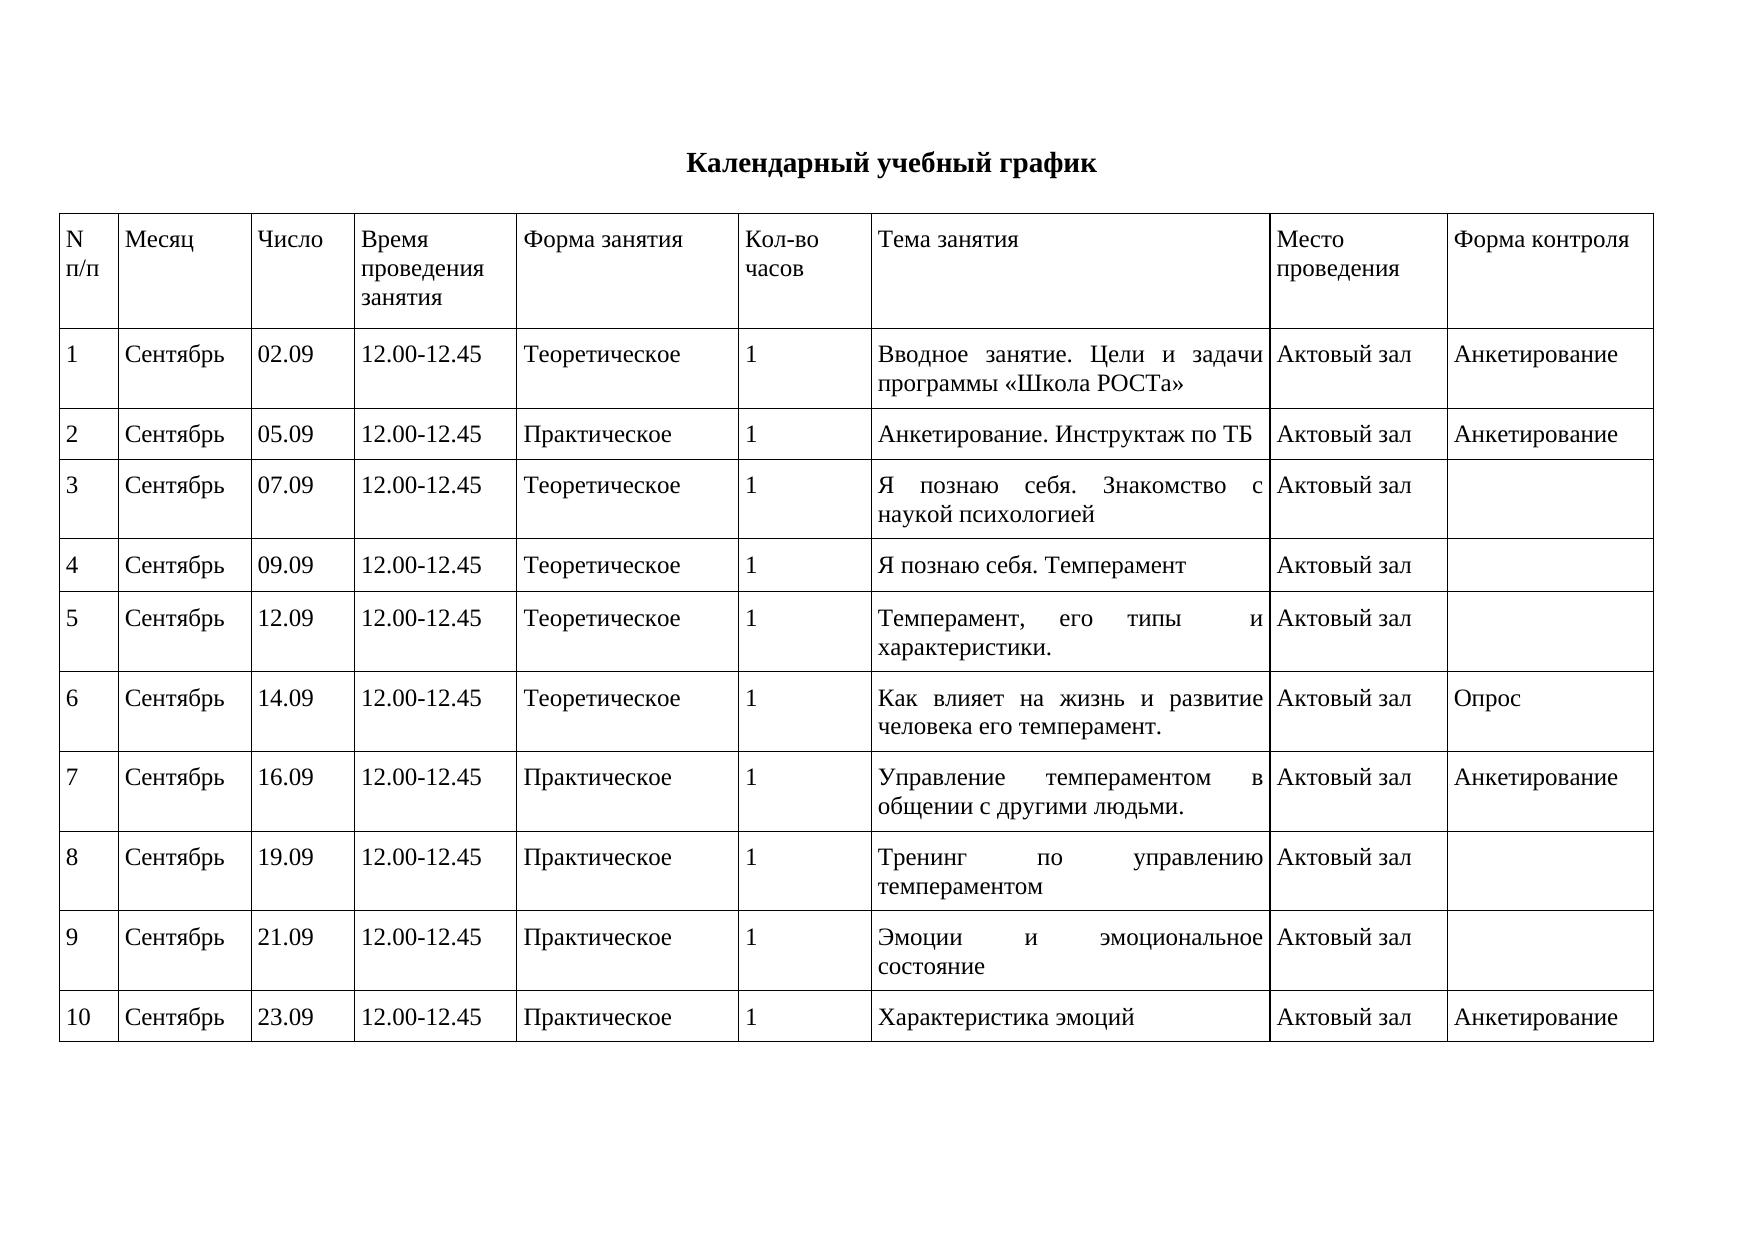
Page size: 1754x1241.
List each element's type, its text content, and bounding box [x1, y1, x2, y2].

table_cell 10 [60, 991, 118, 1041]
table_header Форма занятия [517, 214, 738, 328]
table_cell Актовый зал [1271, 911, 1447, 990]
table_cell Практическое [517, 911, 738, 990]
table_cell Тренинг по управлению темпераментом [872, 832, 1269, 910]
table_header Форма контроля [1448, 214, 1653, 328]
table_cell 1 [739, 991, 871, 1041]
table_cell Практическое [517, 752, 738, 831]
table_cell 2 [60, 409, 118, 458]
table_cell Теоретическое [517, 329, 738, 407]
table_cell Теоретическое [517, 460, 738, 538]
table_cell Актовый зал [1271, 832, 1447, 910]
table_cell 12.00-12.45 [355, 911, 516, 990]
table_cell Актовый зал [1271, 460, 1447, 538]
table_header Время проведения занятия [355, 214, 516, 328]
table_cell 12.00-12.45 [355, 592, 516, 671]
table_cell 1 [739, 832, 871, 910]
table_cell Актовый зал [1271, 409, 1447, 458]
table_cell Актовый зал [1271, 752, 1447, 831]
table_cell [1448, 911, 1653, 990]
table_cell Я познаю себя. Знакомство с наукой психологией [872, 460, 1269, 538]
table_cell Я познаю себя. Темперамент [872, 539, 1269, 591]
table_header N п/п [60, 214, 118, 328]
text Календарный учебный график [59, 146, 1665, 179]
table_cell 1 [60, 329, 118, 407]
table_cell 12.09 [252, 592, 354, 671]
table_cell Характеристика эмоций [872, 991, 1269, 1041]
table_cell 12.00-12.45 [355, 409, 516, 458]
table_header Число [252, 214, 354, 328]
table_cell 02.09 [252, 329, 354, 407]
table_cell Управление темпераментом в общении с другими людьми. [872, 752, 1269, 831]
table_cell Вводное занятие. Цели и задачи программы «Школа РОСТа» [872, 329, 1269, 407]
table_cell 1 [739, 911, 871, 990]
table_cell 1 [739, 752, 871, 831]
table_cell Анкетирование [1448, 409, 1653, 458]
table_cell Актовый зал [1271, 329, 1447, 407]
table_cell Актовый зал [1271, 592, 1447, 671]
table_cell [1448, 832, 1653, 910]
table_cell 05.09 [252, 409, 354, 458]
table_header Кол-во часов [739, 214, 871, 328]
table_header Место проведения [1271, 214, 1447, 328]
table_cell Сентябрь [119, 409, 251, 458]
table_header Месяц [119, 214, 251, 328]
table_cell Сентябрь [119, 592, 251, 671]
table_cell 3 [60, 460, 118, 538]
table_cell Актовый зал [1271, 991, 1447, 1041]
table_cell Актовый зал [1271, 672, 1447, 751]
table_cell 09.09 [252, 539, 354, 591]
table_cell Сентябрь [119, 460, 251, 538]
table_cell Сентябрь [119, 991, 251, 1041]
table_cell 12.00-12.45 [355, 832, 516, 910]
table_cell Сентябрь [119, 672, 251, 751]
table_cell Сентябрь [119, 832, 251, 910]
table_cell 9 [60, 911, 118, 990]
table_cell Анкетирование [1448, 329, 1653, 407]
table_cell 12.00-12.45 [355, 991, 516, 1041]
table_cell Темперамент, его типы и характеристики. [872, 592, 1269, 671]
table_cell Сентябрь [119, 752, 251, 831]
table_cell 12.00-12.45 [355, 460, 516, 538]
table_cell Как влияет на жизнь и развитие человека его темперамент. [872, 672, 1269, 751]
table_cell [1448, 460, 1653, 538]
table_cell Анкетирование. Инструктаж по ТБ [872, 409, 1269, 458]
table_cell 12.00-12.45 [355, 752, 516, 831]
table_cell [1448, 539, 1653, 591]
table_cell 12.00-12.45 [355, 329, 516, 407]
table_cell 21.09 [252, 911, 354, 990]
table_cell 1 [739, 539, 871, 591]
table_cell 1 [739, 409, 871, 458]
table_cell Опрос [1448, 672, 1653, 751]
table_cell 7 [60, 752, 118, 831]
table_cell Эмоции и эмоциональное состояние [872, 911, 1269, 990]
table_cell 5 [60, 592, 118, 671]
table_cell 1 [739, 329, 871, 407]
table_cell 12.00-12.45 [355, 672, 516, 751]
table_cell 07.09 [252, 460, 354, 538]
table_cell Актовый зал [1271, 539, 1447, 591]
table_cell 19.09 [252, 832, 354, 910]
table_cell 1 [739, 672, 871, 751]
table_cell 1 [739, 460, 871, 538]
table_cell 8 [60, 832, 118, 910]
table_cell 14.09 [252, 672, 354, 751]
table_cell Анкетирование [1448, 991, 1653, 1041]
table_header Тема занятия [872, 214, 1269, 328]
table_cell Практическое [517, 409, 738, 458]
table_cell 6 [60, 672, 118, 751]
table_cell Теоретическое [517, 592, 738, 671]
table_cell 4 [60, 539, 118, 591]
table_cell Теоретическое [517, 672, 738, 751]
table_cell Сентябрь [119, 911, 251, 990]
table_cell Анкетирование [1448, 752, 1653, 831]
table_cell Практическое [517, 991, 738, 1041]
table_cell Практическое [517, 832, 738, 910]
table_cell 1 [739, 592, 871, 671]
table_cell 16.09 [252, 752, 354, 831]
table_cell Сентябрь [119, 539, 251, 591]
table_cell [1448, 592, 1653, 671]
table_cell Сентябрь [119, 329, 251, 407]
table_cell 23.09 [252, 991, 354, 1041]
table_cell 12.00-12.45 [355, 539, 516, 591]
table_cell Теоретическое [517, 539, 738, 591]
